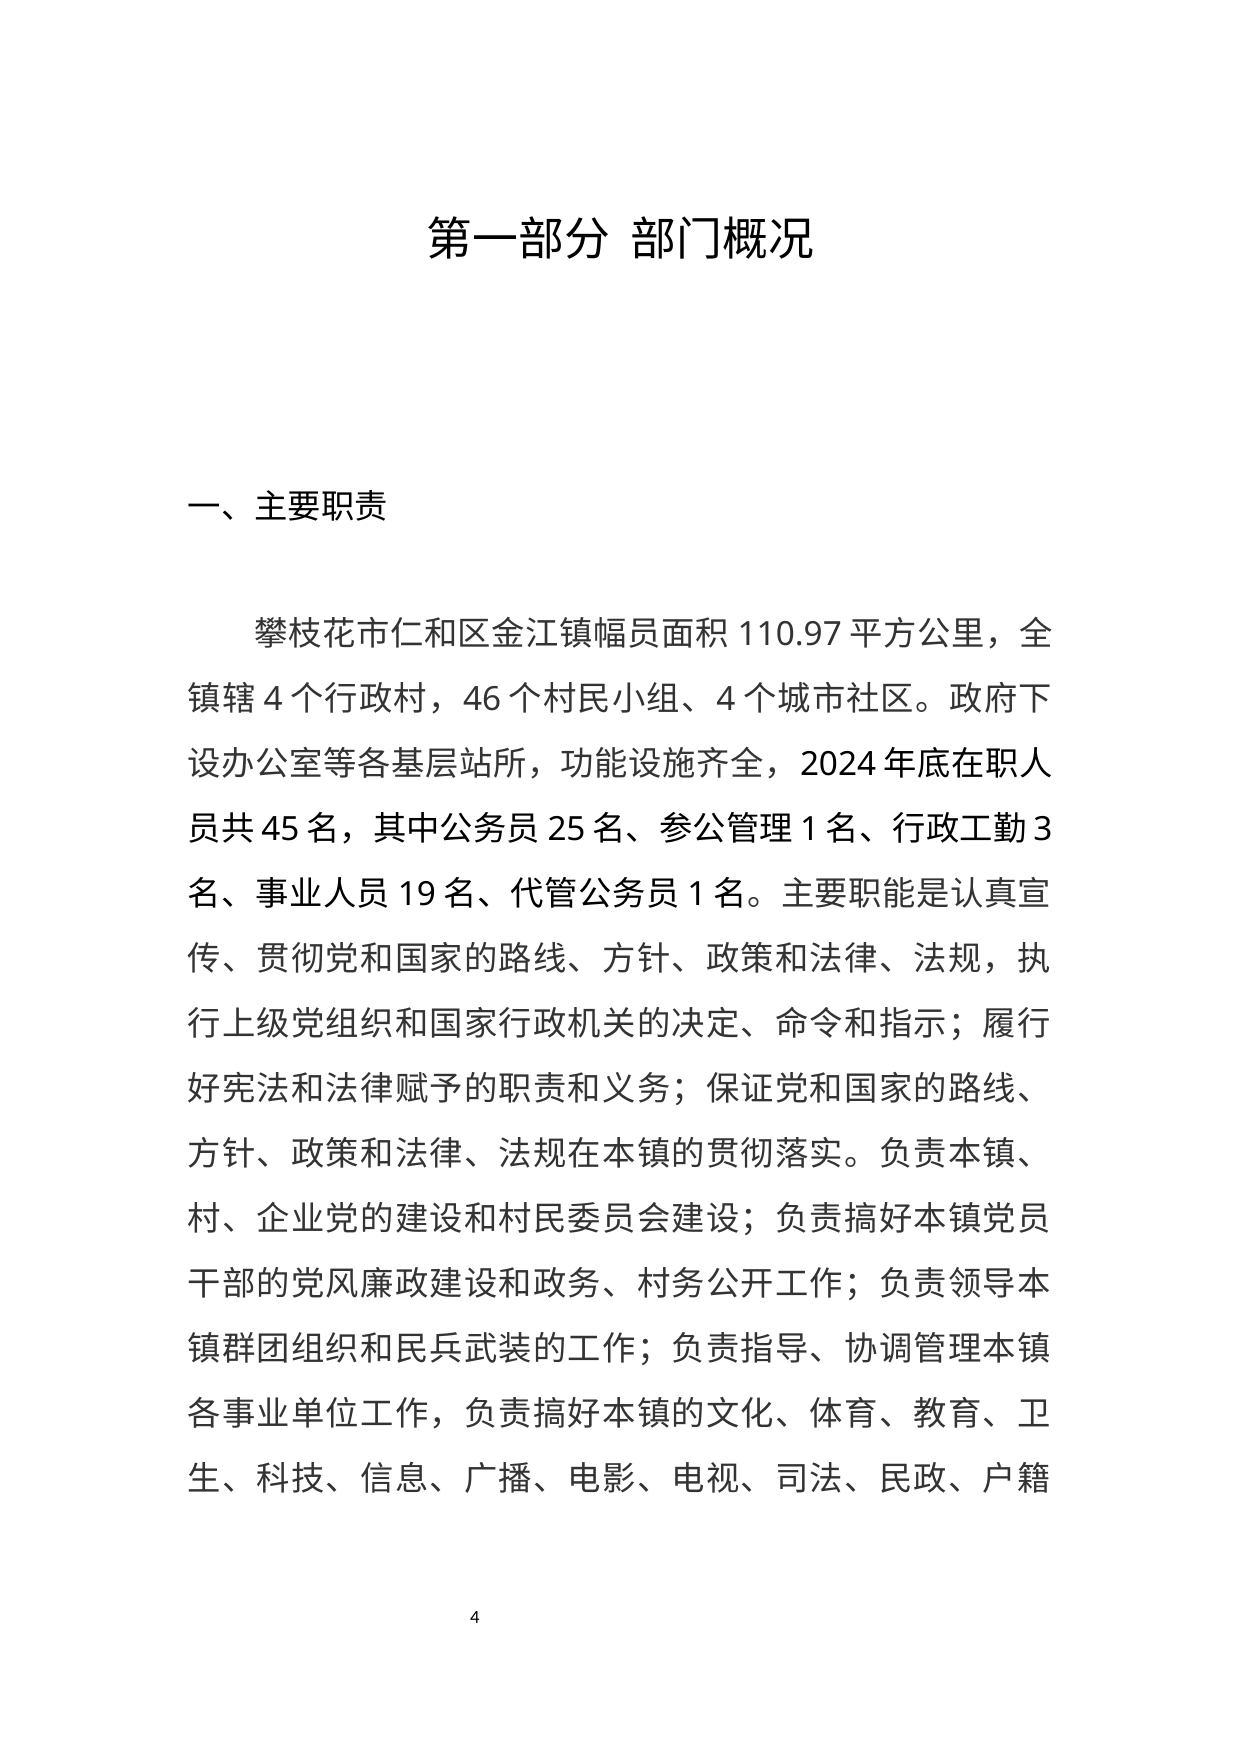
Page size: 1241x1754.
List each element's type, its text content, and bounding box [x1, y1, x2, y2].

subtitle 主要职责 [187, 471, 1053, 536]
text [187, 598, 1053, 1508]
subtitle 第一部分 部门概况 [187, 186, 1053, 284]
